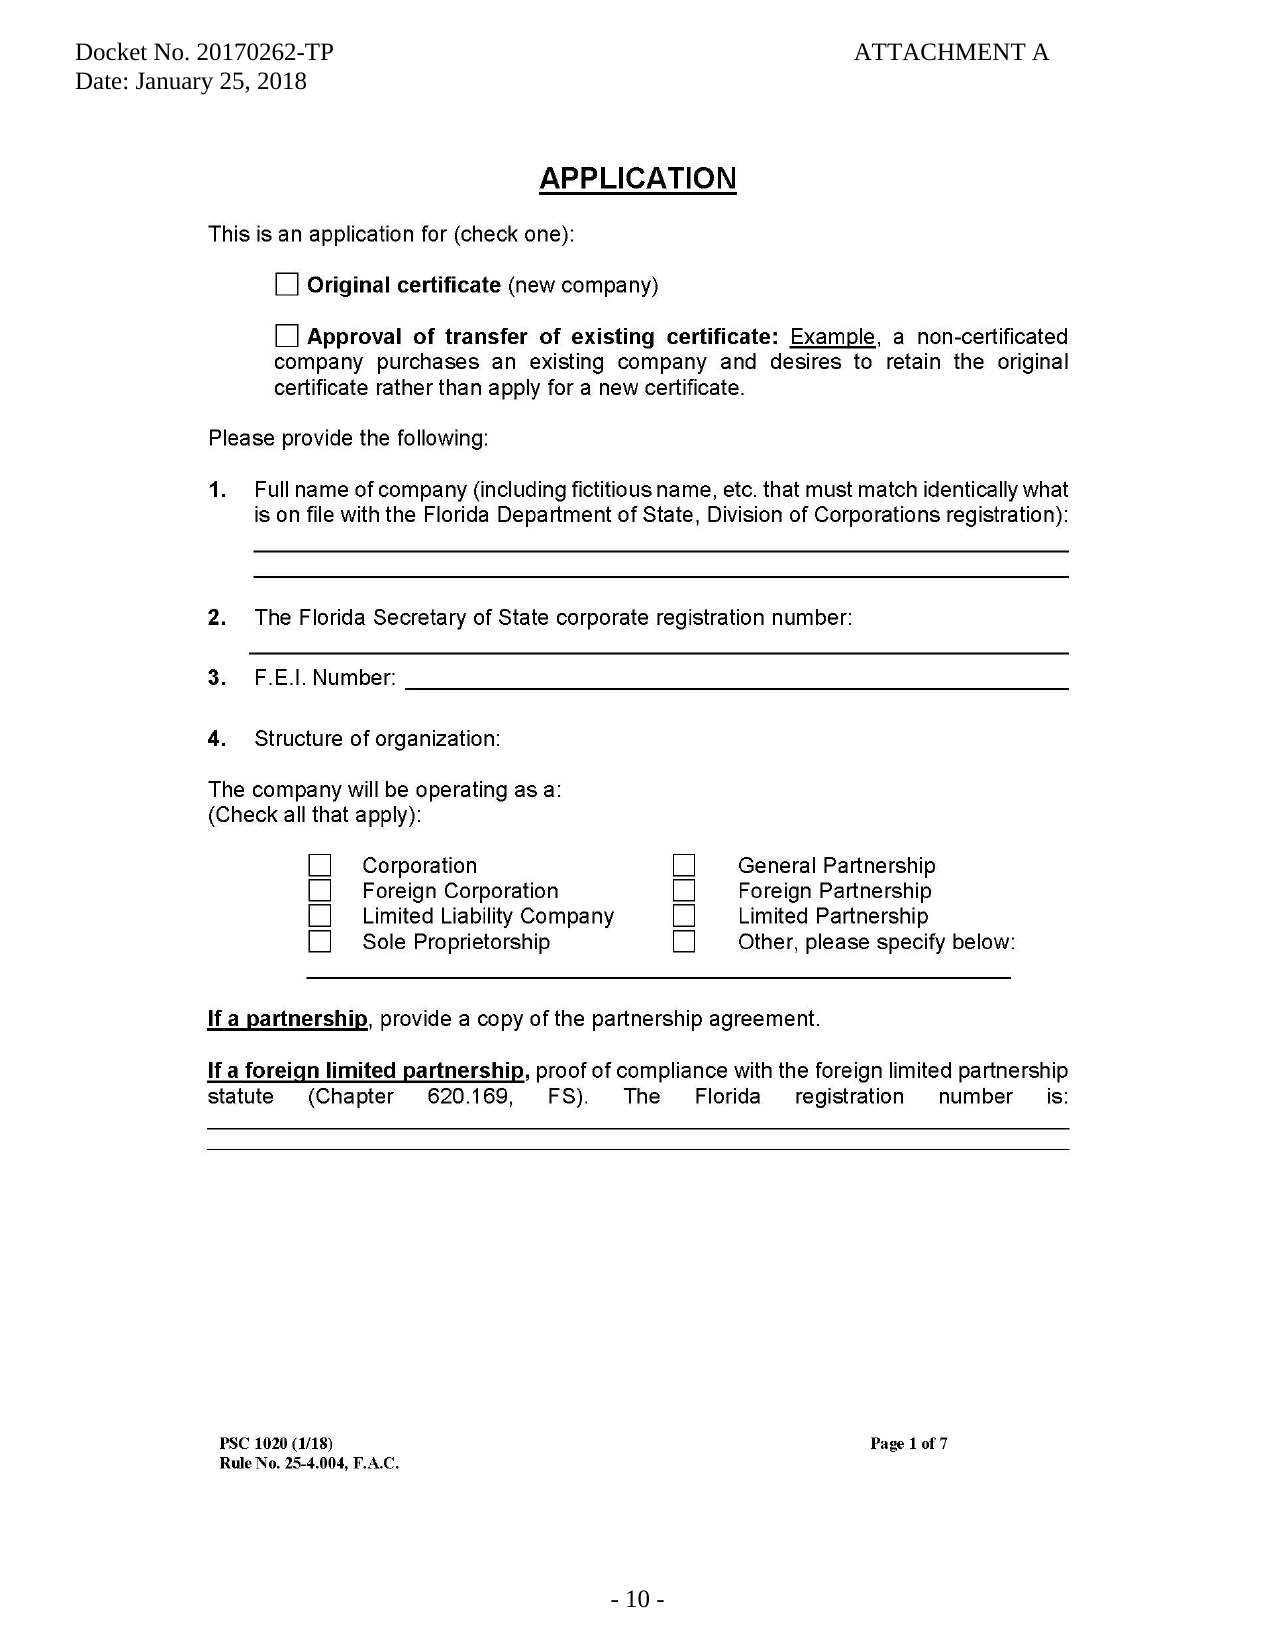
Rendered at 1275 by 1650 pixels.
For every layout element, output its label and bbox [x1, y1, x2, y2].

picture [75, 95, 1200, 1551]
